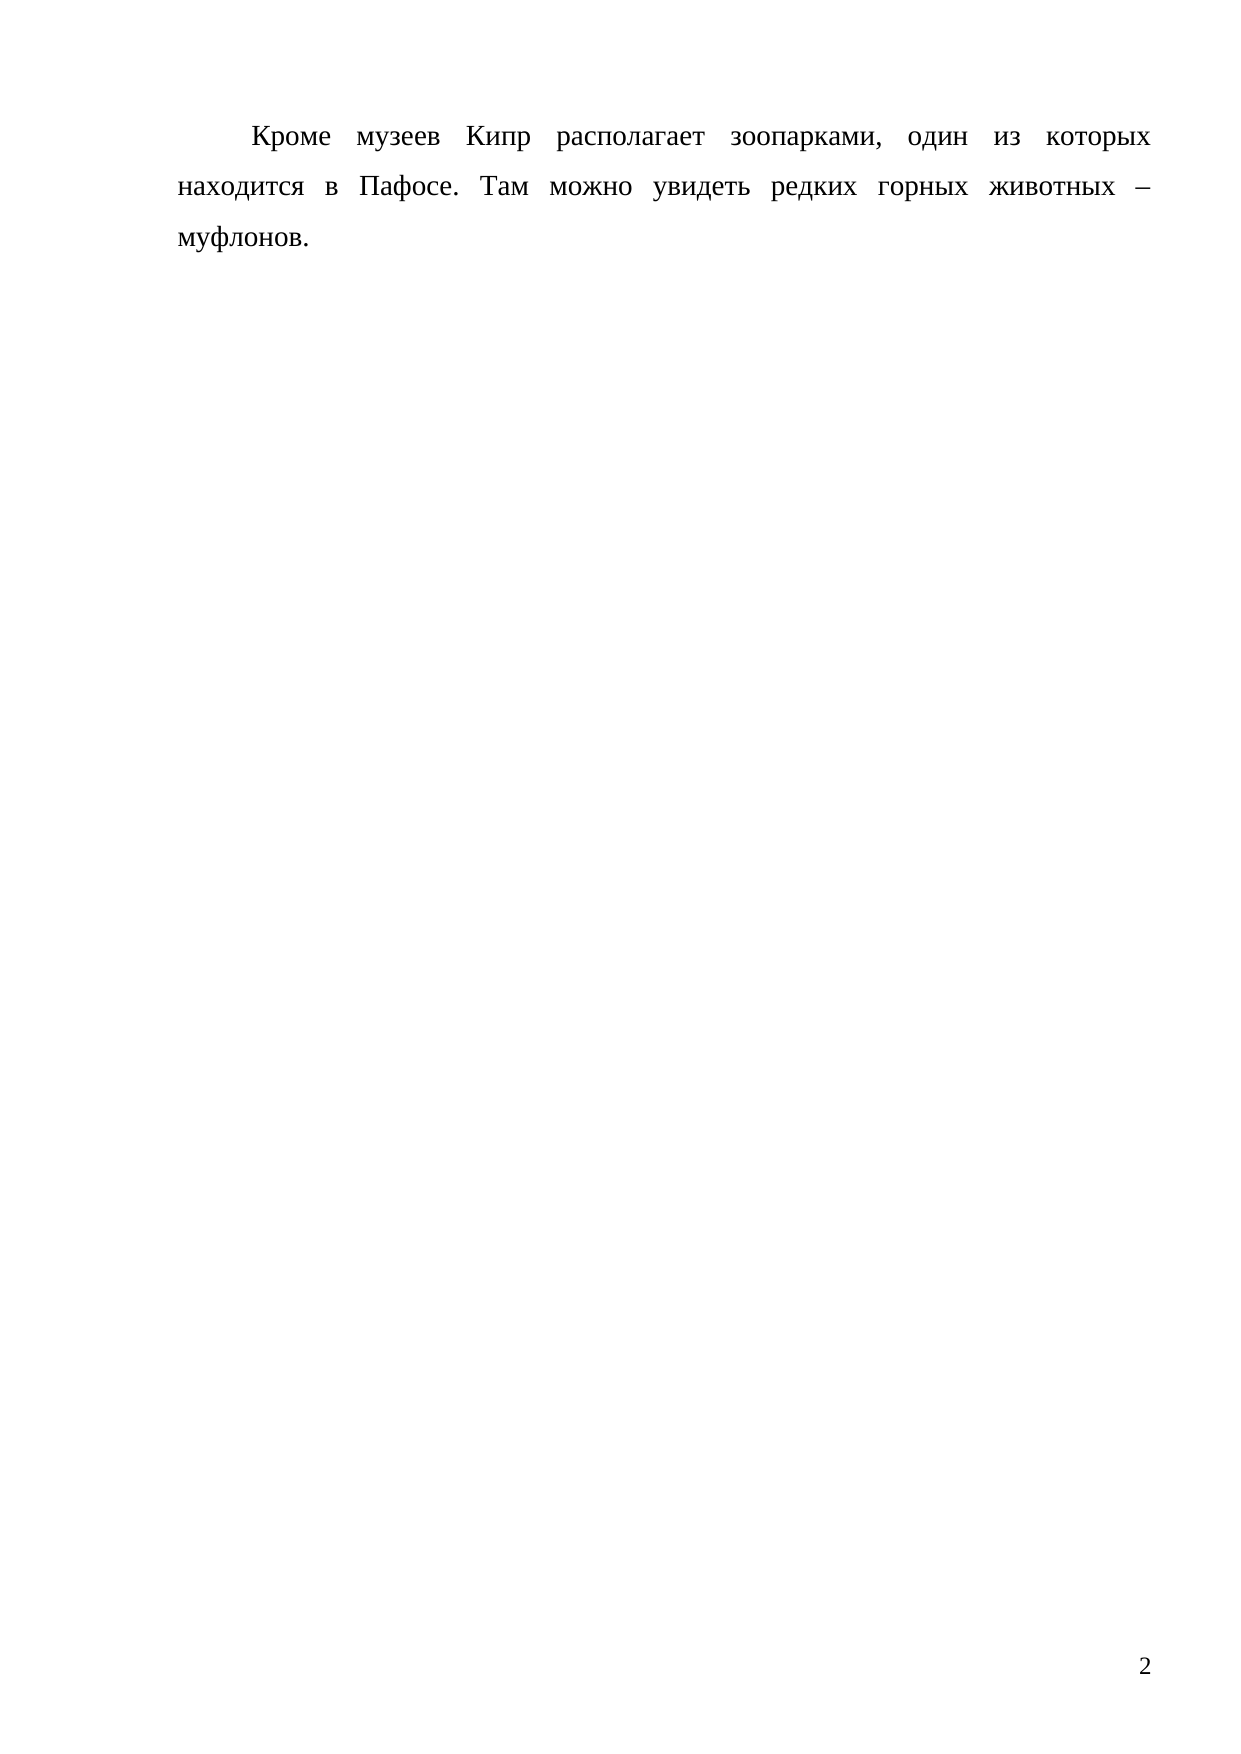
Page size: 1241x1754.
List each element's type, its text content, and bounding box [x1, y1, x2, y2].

text Кроме музеев Кипр располагает зоопарками, один из которых находится в Пафосе. Там можно увидеть редких горных животных – муфлонов. [177, 118, 1152, 252]
